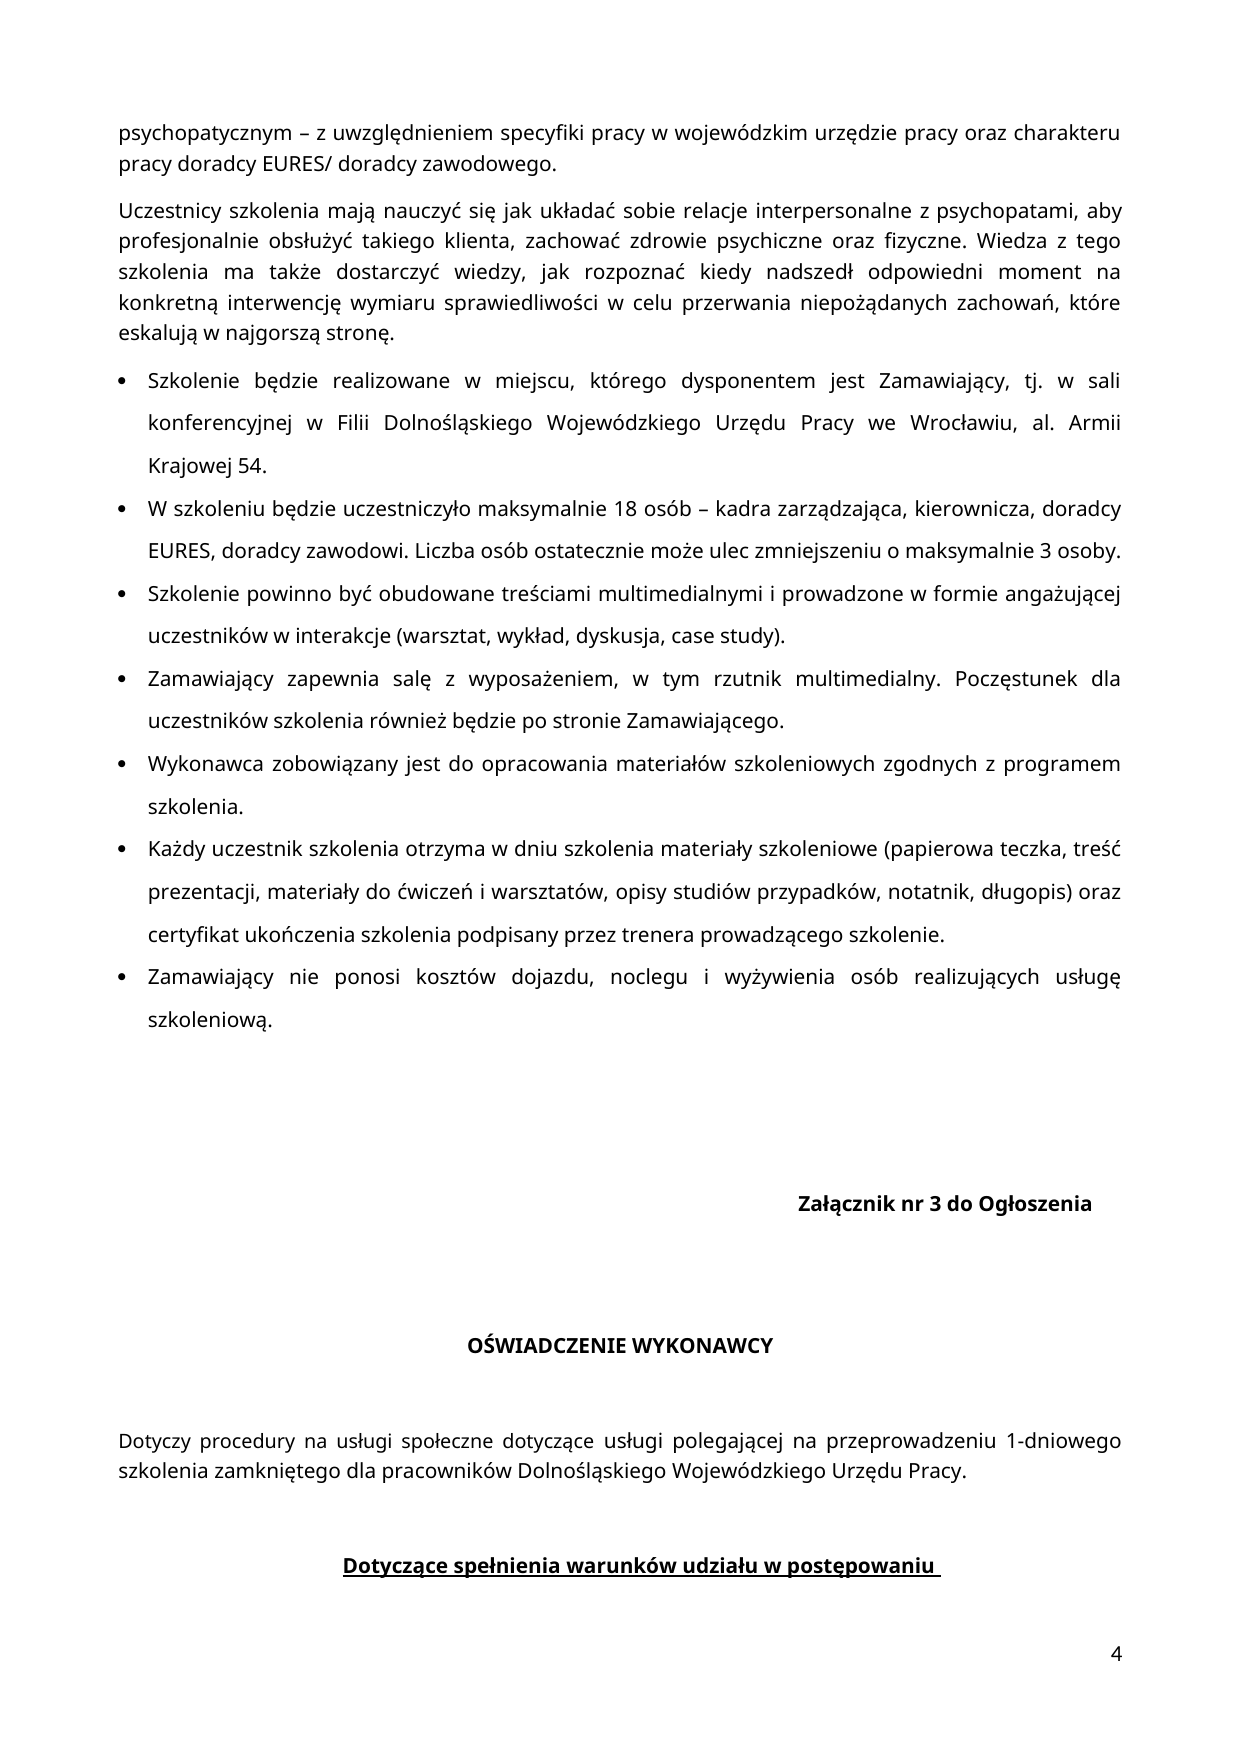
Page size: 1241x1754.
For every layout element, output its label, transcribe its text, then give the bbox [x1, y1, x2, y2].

text Dotyczące spełnienia warunków udziału w postępowaniu [156, 1551, 1122, 1579]
text Uczestnicy szkolenia mają nauczyć się jak układać sobie relacje interpersonalne z psychopatami, aby profesjonalnie obsłużyć takiego klienta, zachować zdrowie psychiczne oraz fizyczne. Wiedza z tego szkolenia ma także dostarczyć wiedzy, jak rozpoznać kiedy nadszedł odpowiedni moment na konkretną interwencję wymiaru sprawiedliwości w celu przerwania niepożądanych zachowań, które eskalują w najgorszą stronę. [118, 196, 1122, 347]
list Zamawiający zapewnia salę z wyposażeniem, w tym rzutnik multimedialny. Poczęstunek dla uczestników szkolenia również będzie po stronie Zamawiającego. [118, 664, 1122, 735]
list Dotyczy procedury na usługi społeczne dotyczące usługi polegającej na przeprowadzeniu 1-dniowego szkolenia zamkniętego dla pracowników Dolnośląskiego Wojewódzkiego Urzędu Pracy. [118, 1426, 1122, 1485]
list Wykonawca zobowiązany jest do opracowania materiałów szkoleniowych zgodnych z programem szkolenia. [118, 749, 1122, 820]
list Szkolenie powinno być obudowane treściami multimedialnymi i prowadzone w formie angażującej uczestników w interakcje (warsztat, wykład, dyskusja, case study). [118, 579, 1122, 650]
text OŚWIADCZENIE WYKONAWCY [118, 1331, 1122, 1360]
list Każdy uczestnik szkolenia otrzyma w dniu szkolenia materiały szkoleniowe (papierowa teczka, treść prezentacji, materiały do ćwiczeń i warsztatów, opisy studiów przypadków, notatnik, długopis) oraz certyfikat ukończenia szkolenia podpisany przez trenera prowadzącego szkolenie. [118, 834, 1122, 948]
list Zamawiający nie ponosi kosztów dojazdu, noclegu i wyżywienia osób realizujących usługę szkoleniową. [118, 962, 1122, 1033]
text Załącznik nr 3 do Ogłoszenia [782, 1189, 1122, 1218]
list Szkolenie będzie realizowane w miejscu, którego dysponentem jest Zamawiający, tj. w sali konferencyjnej w Filii Dolnośląskiego Wojewódzkiego Urzędu Pracy we Wrocławiu, al. Armii Krajowej 54. [118, 366, 1122, 479]
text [118, 118, 1122, 177]
list W szkoleniu będzie uczestniczyło maksymalnie 18 osób – kadra zarządzająca, kierownicza, doradcy EURES, doradcy zawodowi. Liczba osób ostatecznie może ulec zmniejszeniu o maksymalnie 3 osoby. [118, 494, 1122, 565]
